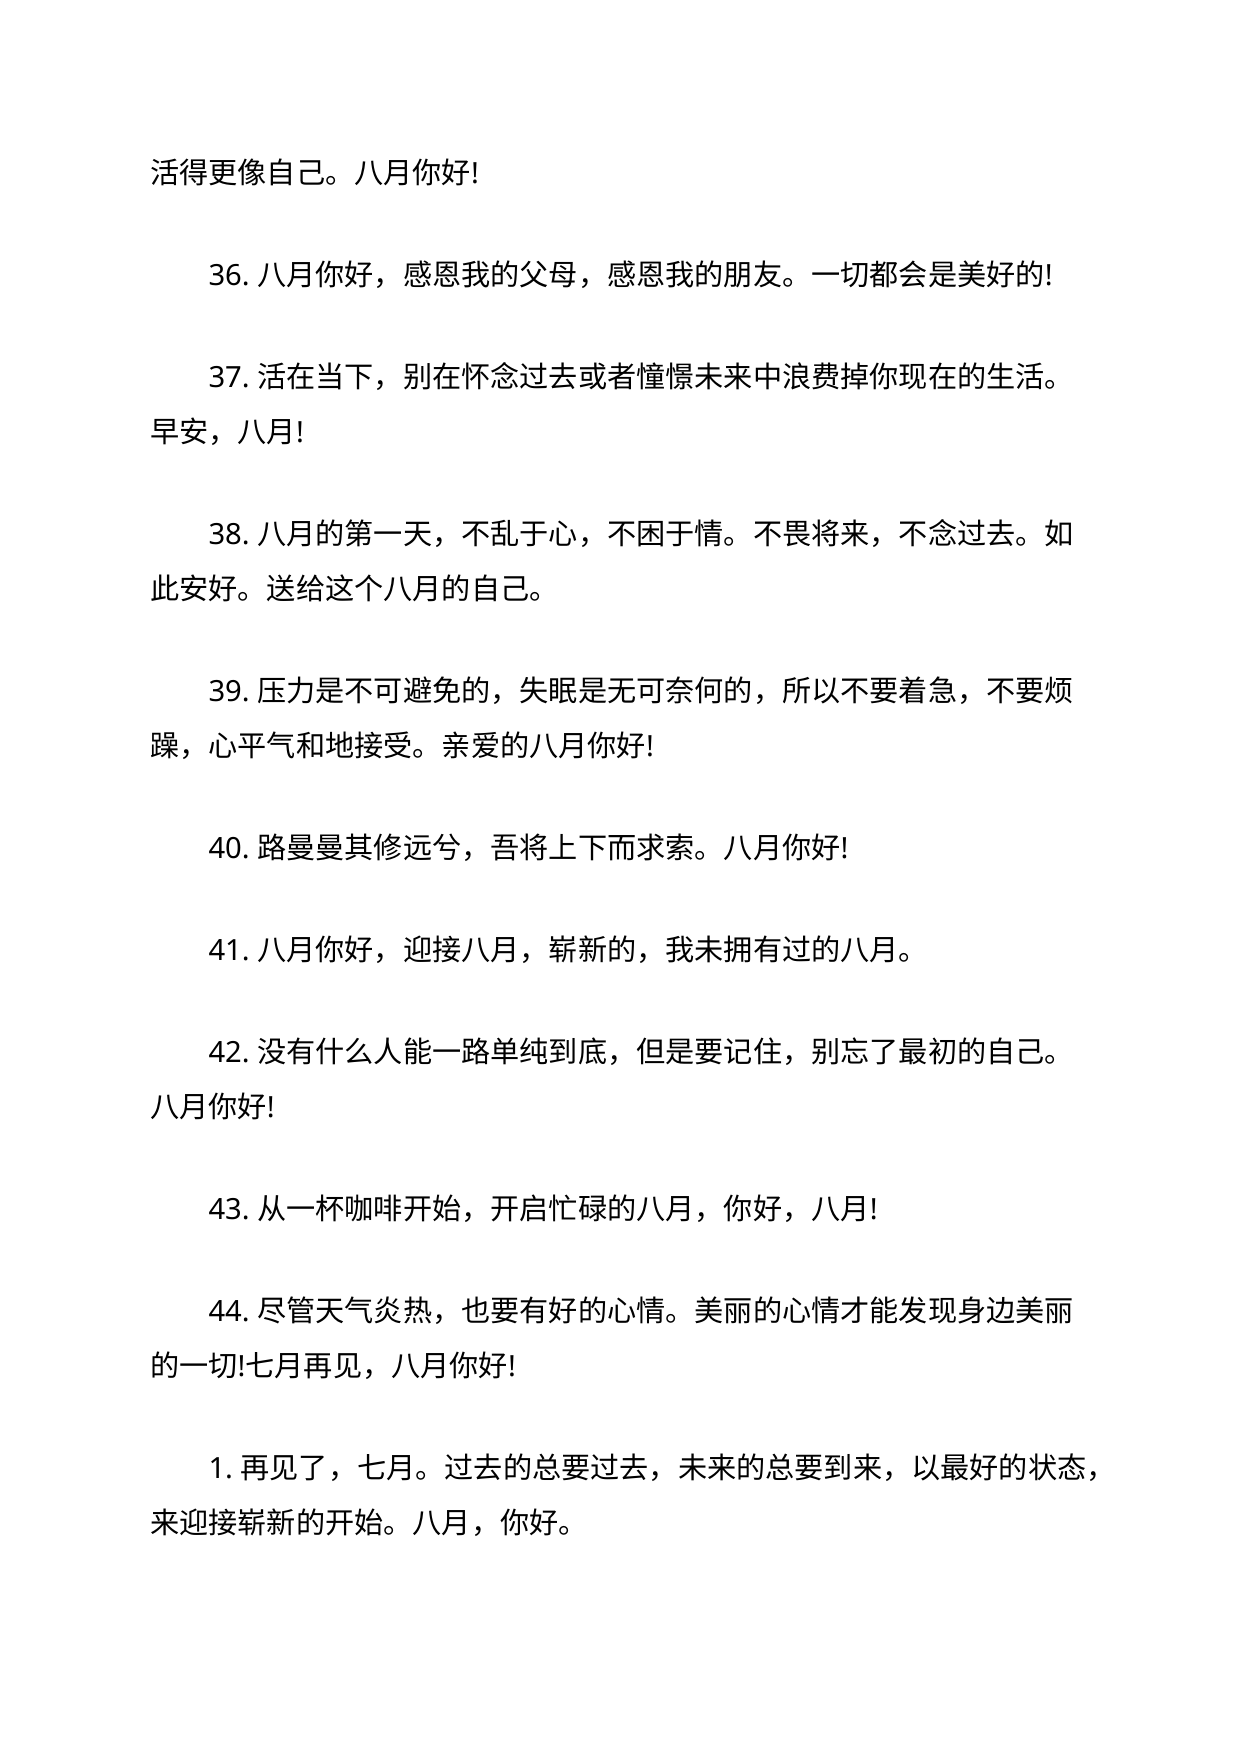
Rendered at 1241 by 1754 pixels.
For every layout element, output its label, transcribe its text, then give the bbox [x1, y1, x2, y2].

text 40. 路曼曼其修远兮，吾将上下而求索。八月你好! [150, 825, 1090, 867]
text 1. 再见了，七月。过去的总要过去，未来的总要到来，以最好的状态，来迎接崭新的开始。八月，你好。 [150, 1444, 1090, 1542]
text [150, 150, 1090, 192]
text 43. 从一杯咖啡开始，开启忙碌的八月，你好，八月! [150, 1186, 1090, 1228]
text 38. 八月的第一天，不乱于心，不困于情。不畏将来，不念过去。如此安好。送给这个八月的自己。 [150, 511, 1090, 608]
text 39. 压力是不可避免的，失眠是无可奈何的，所以不要着急，不要烦躁，心平气和地接受。亲爱的八月你好! [150, 668, 1090, 765]
text 37. 活在当下，别在怀念过去或者憧憬未来中浪费掉你现在的生活。早安，八月! [150, 354, 1090, 451]
text 36. 八月你好，感恩我的父母，感恩我的朋友。一切都会是美好的! [150, 252, 1090, 294]
text 44. 尽管天气炎热，也要有好的心情。美丽的心情才能发现身边美丽的一切!七月再见，八月你好! [150, 1288, 1090, 1385]
text 42. 没有什么人能一路单纯到底，但是要记住，别忘了最初的自己。八月你好! [150, 1029, 1090, 1126]
text 41. 八月你好，迎接八月，崭新的，我未拥有过的八月。 [150, 927, 1090, 969]
